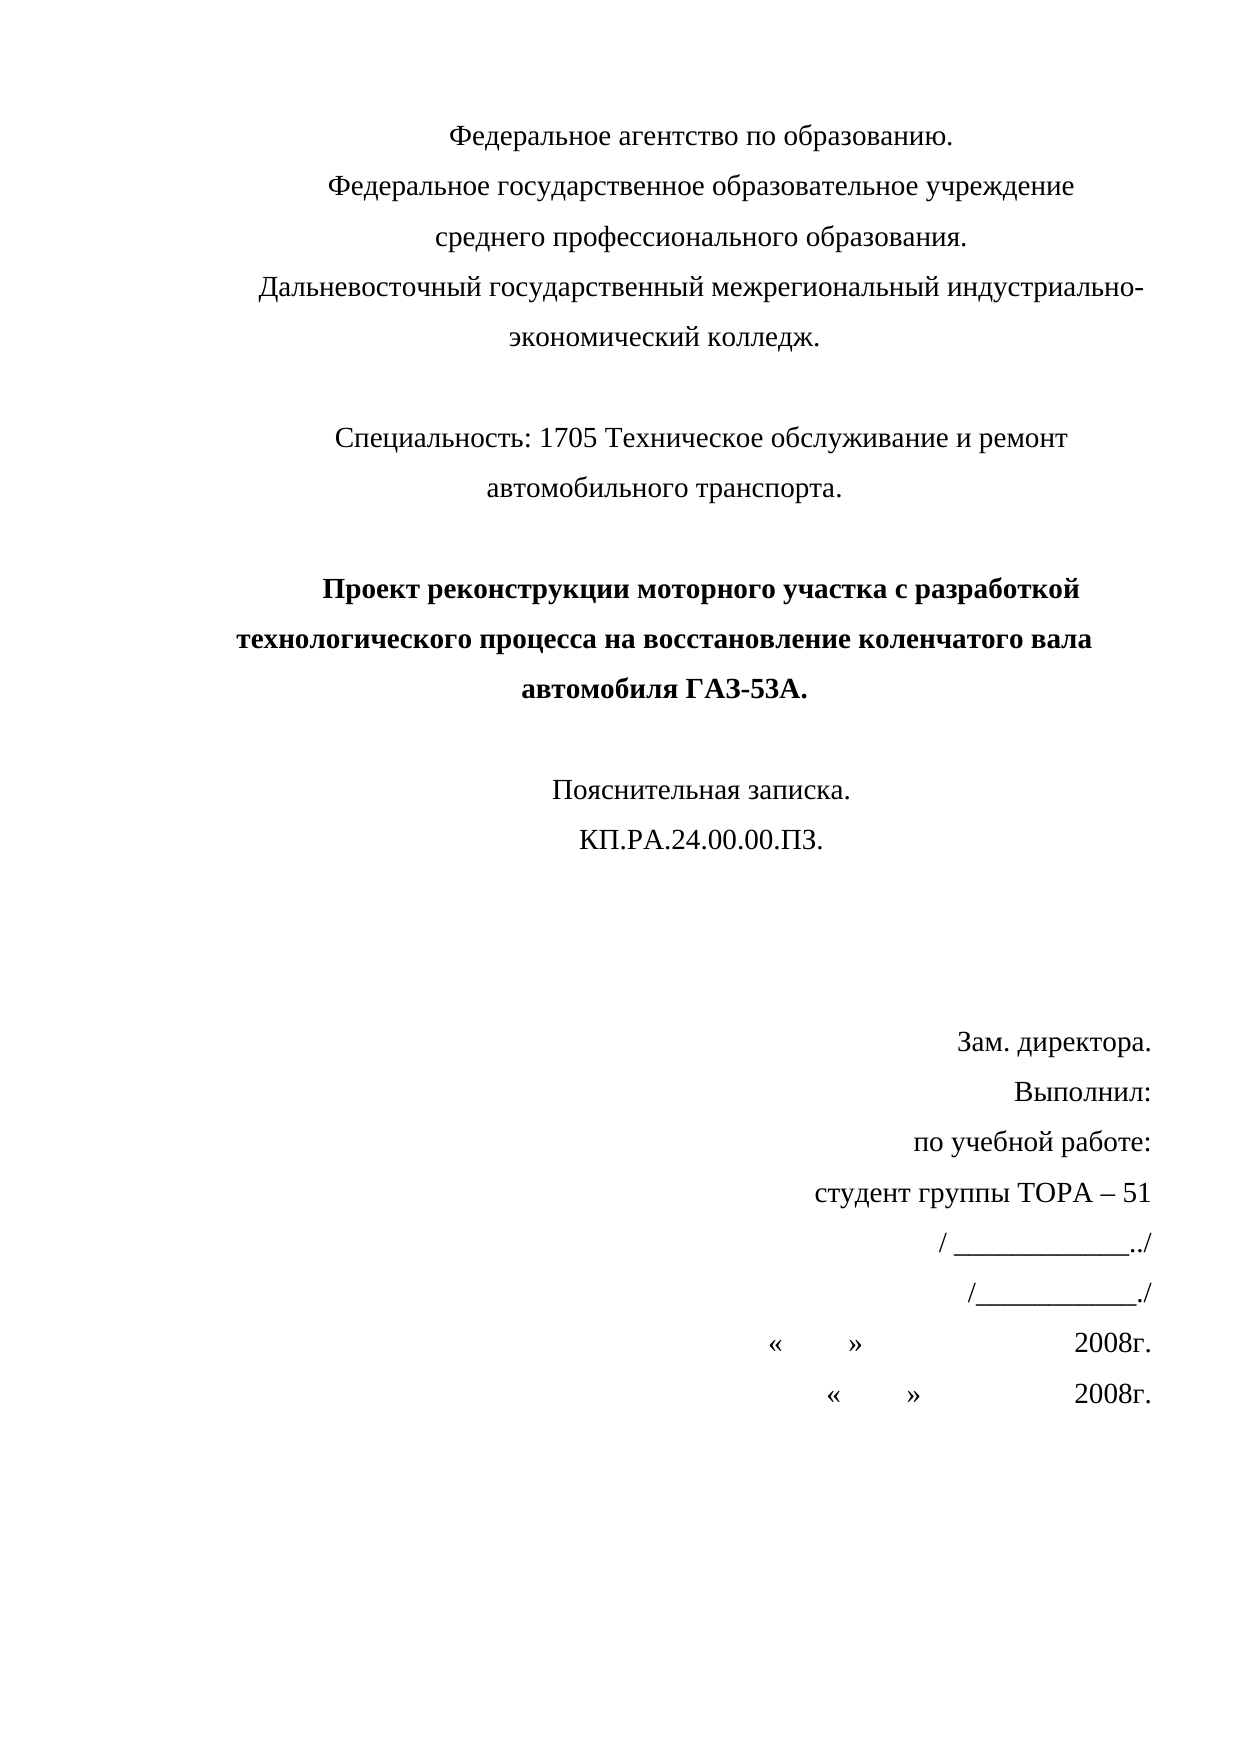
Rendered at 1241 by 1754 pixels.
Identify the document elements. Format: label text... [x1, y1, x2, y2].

text по учебной работе: [177, 1124, 1152, 1158]
text Специальность: 1705 Техническое обслуживание и ремонт автомобильного транспорта. [177, 420, 1152, 504]
text / ____________../ [177, 1225, 1152, 1258]
text Проект реконструкции моторного участка с разработкой технологического процесса на восстановление коленчатого вала автомобиля ГАЗ-53А. [177, 571, 1152, 705]
text Дальневосточный государственный межрегиональный индустриально-экономический колледж. [177, 269, 1152, 353]
text « » 2008г. [177, 1326, 1152, 1359]
text /___________./ [177, 1275, 1152, 1309]
text « » 2008г. [177, 1376, 1152, 1409]
text Федеральное агентство по образованию. [177, 118, 1152, 152]
text Выполнил: [177, 1074, 1152, 1108]
text Зам. директора. [177, 1024, 1152, 1057]
text студент группы ТОРА – 51 [177, 1175, 1152, 1208]
text КП.РА.24.00.00.ПЗ. [177, 822, 1152, 856]
text Федеральное государственное образовательное учреждение [177, 168, 1152, 202]
text Пояснительная записка. [177, 772, 1152, 806]
text среднего профессионального образования. [177, 219, 1152, 252]
